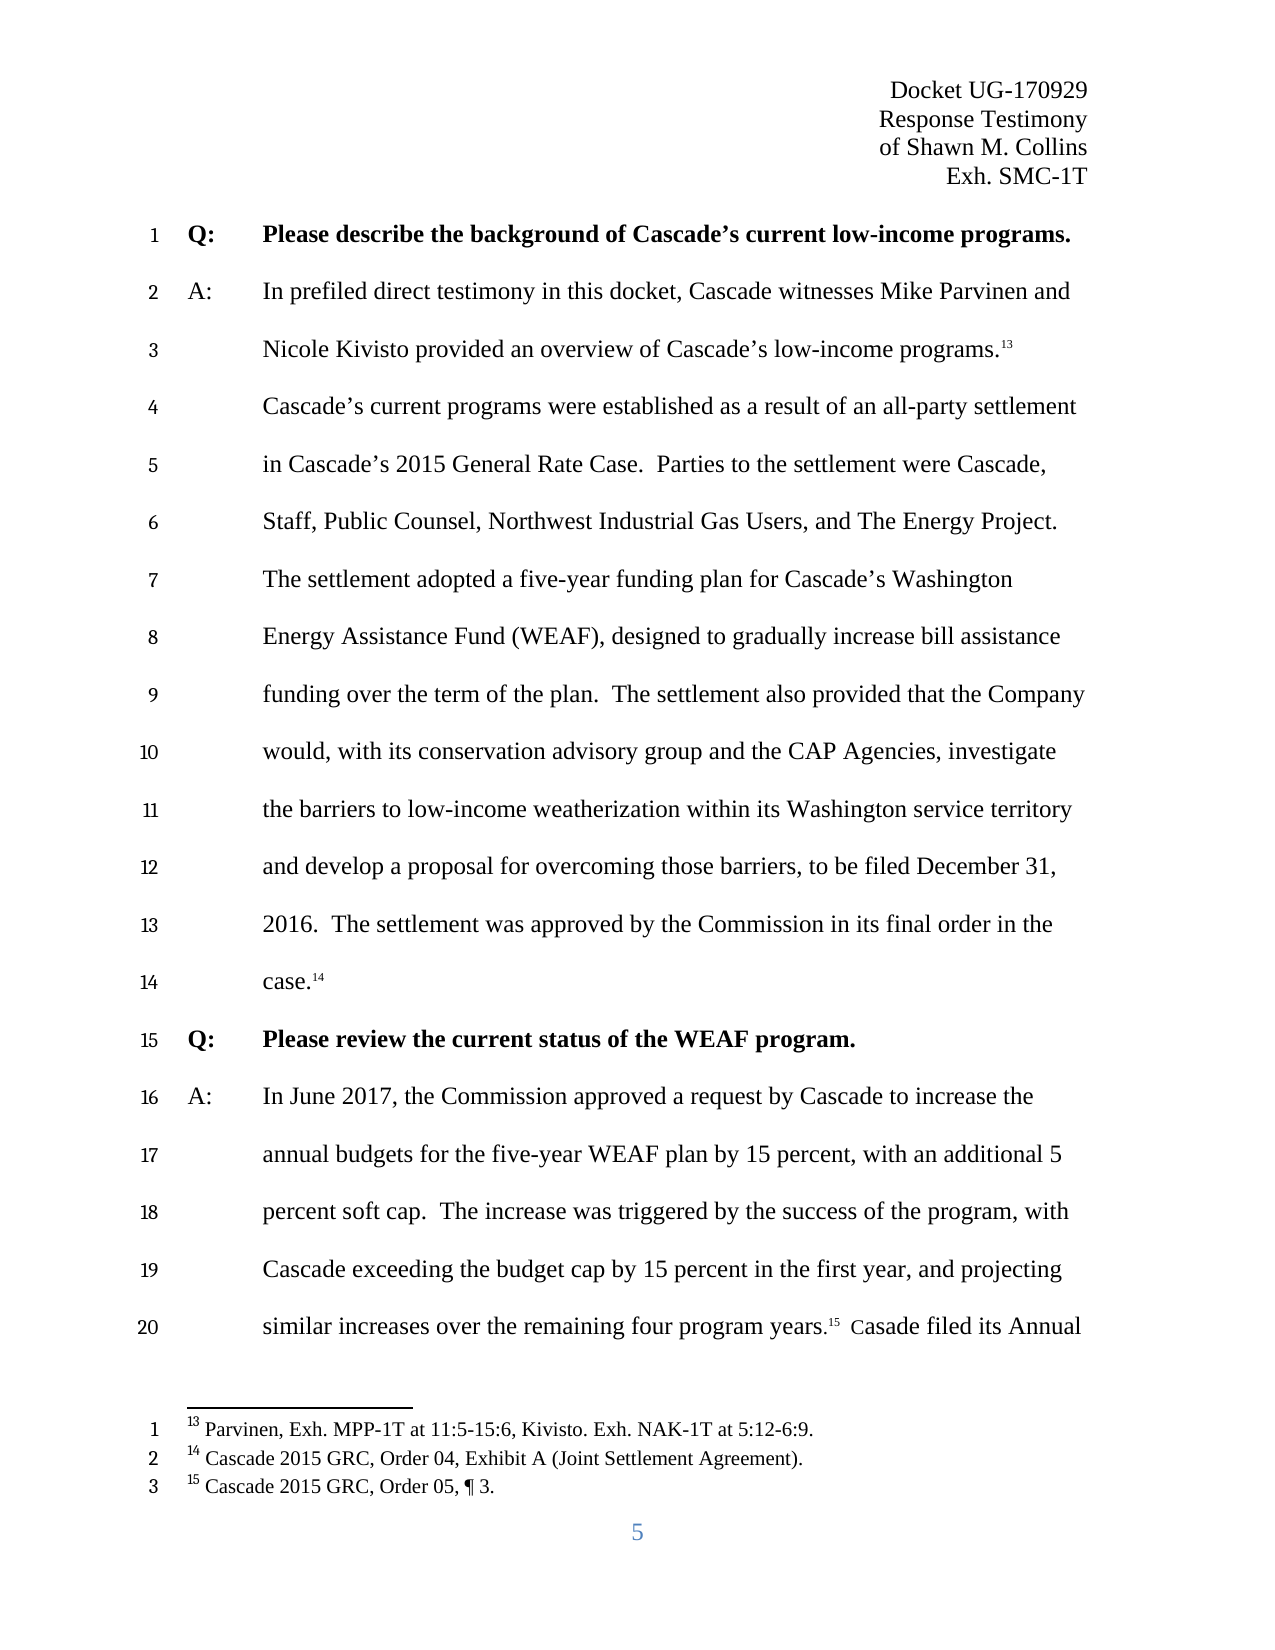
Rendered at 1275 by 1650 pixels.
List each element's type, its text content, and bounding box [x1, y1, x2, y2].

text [187, 1081, 1087, 1340]
text Q: Please describe the background of Cascade’s current low-income programs. [187, 219, 1087, 247]
text Q: Please review the current status of the WEAF program. [187, 1024, 1087, 1052]
text A: In prefiled direct testimony in this docket, Cascade witnesses Mike Parvinen and Nicole Kivisto provided an overview of Cascade’s low-income programs. Cascade’s current programs were established as a result of an all-party settlement in Cascade’s 2015 General Rate Case. Parties to the settlement were Cascade, Staff, Public Counsel, Northwest Industrial Gas Users, and The Energy Project. The settlement adopted a five-year funding plan for Cascade’s Washington Energy Assistance Fund (WEAF), designed to gradually increase bill assistance funding over the term of the plan. The settlement also provided that the Company would, with its conservation advisory group and the CAP Agencies, investigate the barriers to low-income weatherization within its Washington service territory and develop a proposal for overcoming those barriers, to be filed December 31, 2016. The settlement was approved by the Commission in its final order in the case. [187, 276, 1087, 995]
